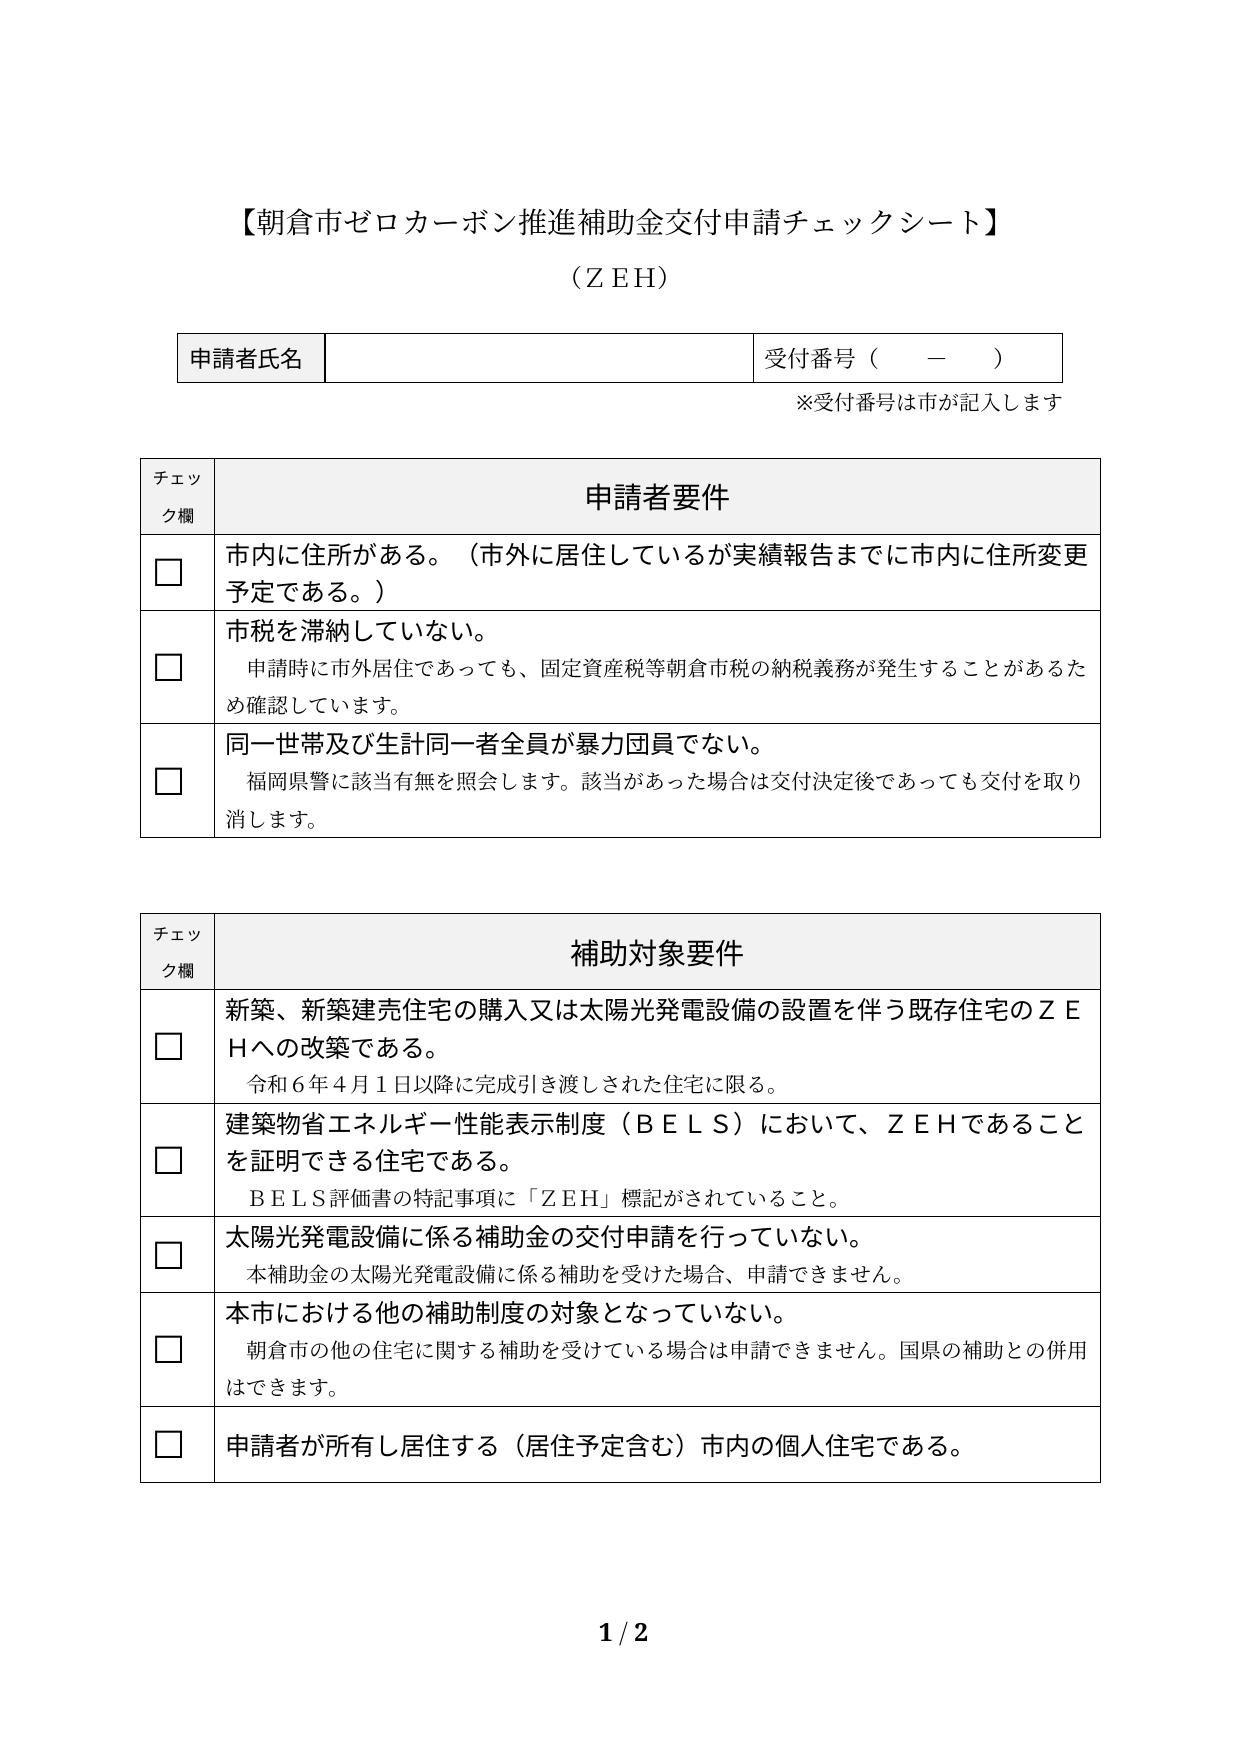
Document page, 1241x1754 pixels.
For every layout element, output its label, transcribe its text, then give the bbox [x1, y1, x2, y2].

table_cell 太陽光発電設備に係る補助金の交付申請を行っていない。 本補助金の太陽光発電設備に係る補助を受けた場合、申請できません。 [215, 1217, 1100, 1292]
table_cell [141, 724, 214, 837]
table_cell 建築物省エネルギー性能表示制度（ＢＥＬＳ）において、ＺＥＨであることを証明できる住宅である。 ＢＥＬＳ評価書の特記事項に「ＺＥＨ」標記がされていること。 [215, 1104, 1100, 1216]
text （ＺＥＨ） [177, 258, 1063, 296]
table_header 受付番号（ － ） [754, 334, 1062, 382]
table_cell [141, 611, 214, 723]
table_cell [141, 990, 214, 1102]
text ※受付番号は市が記入します [177, 383, 1063, 420]
table_header [326, 334, 753, 382]
table_cell [141, 1407, 214, 1482]
table_cell 本市における他の補助制度の対象となっていない。 朝倉市の他の住宅に関する補助を受けている場合は申請できません。国県の補助との併用はできます。 [215, 1293, 1100, 1406]
table_header チェック欄 [141, 914, 214, 989]
table_cell [141, 1293, 214, 1406]
table_cell 同一世帯及び生計同一者全員が暴力団員でない。 福岡県警に該当有無を照会します。該当があった場合は交付決定後であっても交付を取り消します。 [215, 724, 1100, 837]
table_cell [141, 535, 214, 610]
text 【朝倉市ゼロカーボン推進補助金交付申請チェックシート】 [177, 183, 1063, 258]
table_cell 申請者が所有し居住する（居住予定含む）市内の個人住宅である。 [215, 1407, 1100, 1482]
table_header チェック欄 [141, 459, 214, 534]
table_cell [141, 1217, 214, 1292]
table_cell 市税を滞納していない。 申請時に市外居住であっても、固定資産税等朝倉市税の納税義務が発生することがあるため確認しています。 [215, 611, 1100, 723]
table_header 申請者要件 [215, 459, 1100, 534]
table_cell 新築、新築建売住宅の購入又は太陽光発電設備の設置を伴う既存住宅のＺＥＨへの改築である。 令和６年４月１日以降に完成引き渡しされた住宅に限る。 [215, 990, 1100, 1102]
table_cell 市内に住所がある。（市外に居住しているが実績報告までに市内に住所変更予定である。） [215, 535, 1100, 610]
table_header 申請者氏名 [178, 334, 324, 382]
table_cell [141, 1104, 214, 1216]
table_header 補助対象要件 [215, 914, 1100, 989]
